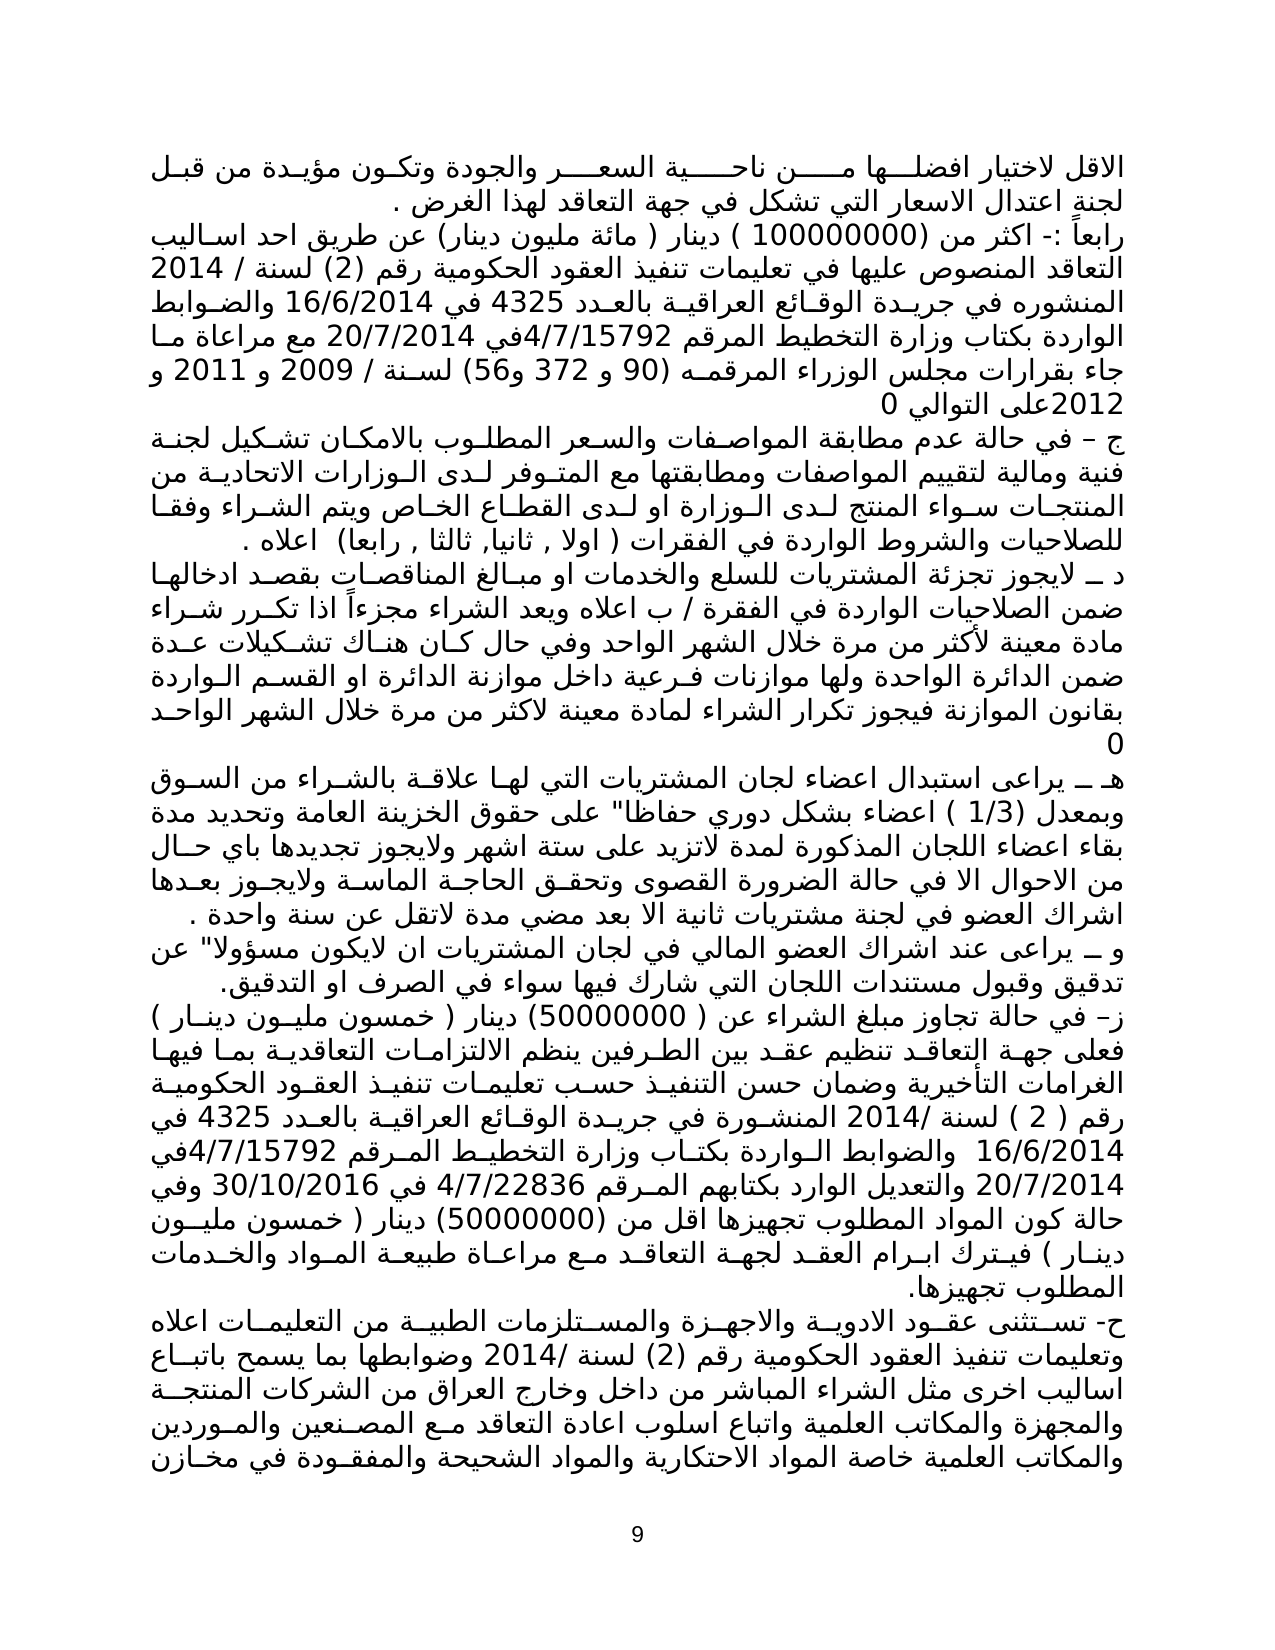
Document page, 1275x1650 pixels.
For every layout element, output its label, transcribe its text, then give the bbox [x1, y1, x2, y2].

text رابعاً :- اكثر من (100000000 ) دينار ( مائة مليون دينار) عن طريق احد اساليب التعاقد المنصوص عليها في تعليمات تنفيذ العقود الحكومية رقم (2) لسنة / 2014 المنشوره في جريدة الوقائع العراقية بالعدد 4325 في 16/6/2014 والضوابط الواردة بكتاب وزارة التخطيط المرقم 4/7/15792في 20/7/2014 مع مراعاة ما جاء بقرارات مجلس الوزراء المرقمه (90 و 372 و56) لسنة / 2009 و 2011 و2012على التوالي 0 [150, 218, 1125, 422]
text د ــ لايجوز تجزئة المشتريات للسلع والخدمات او مبالغ المناقصات بقصد ادخالها ضمن الصلاحيات الواردة في الفقرة / ب اعلاه ويعد الشراء مجزءاً اذا تكرر شراء مادة معينة لأكثر من مرة خلال الشهر الواحد وفي حال كان هناك تشكيلات عدة ضمن الدائرة الواحدة ولها موازنات فـرعية داخل موازنة الدائرة او القسم الواردة بقانون الموازنة فيجوز تكرار الشراء لمادة معينة لاكثر من مرة خلال الشهر الواحد 0 [150, 557, 1125, 761]
text هـ ــ يراعى استبدال اعضاء لجان المشتريات التي لها علاقة بالشراء من السوق وبمعدل (1/3 ) اعضاء بشكل دوري حفاظا" على حقوق الخزينة العامة وتحديد مدة بقاء اعضاء اللجان المذكورة لمدة لاتزيد على ستة اشهر ولايجوز تجديدها باي حال من الاحوال الا في حالة الضرورة القصوى وتحقق الحاجة الماسة ولايجوز بعدها اشراك العضو في لجنة مشتريات ثانية الا بعد مضي مدة لاتقل عن سنة واحدة . [150, 761, 1125, 931]
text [150, 150, 1125, 218]
text ز– في حالة تجاوز مبلغ الشراء عن ( 50000000) دينار ( خمسون مليون دينار ) فعلى جهة التعاقد تنظيم عقد بين الطرفين ينظم الالتزامات التعاقدية بما فيها الغرامات التأخيرية وضمان حسن التنفيذ حسب تعليمات تنفيذ العقود الحكومية رقم ( 2 ) لسنة /2014 المنشورة في جريدة الوقائع العراقية بالعدد 4325 في 16/6/2014 والضوابط الواردة بكتاب وزارة التخطيط المرقم 4/7/15792في 20/7/2014 والتعديل الوارد بكتابهم المرقم 4/7/22836 في 30/10/2016 وفي حالة كون المواد المطلوب تجهيزها اقل من (50000000) دينار ( خمسون مليون دينار ) فيترك ابرام العقد لجهة التعاقد مع مراعاة طبيعة المواد والخدمات المطلوب تجهيزها. [150, 999, 1125, 1304]
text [150, 1304, 1125, 1474]
text و ــ يراعى عند اشراك العضو المالي في لجان المشتريات ان لايكون مسؤولا" عن تدقيق وقبول مستندات اللجان التي شارك فيها سواء في الصرف او التدقيق. [150, 931, 1125, 999]
text ج – في حالة عدم مطابقة المواصفات والسعر المطلوب بالامكان تشكيل لجنة فنية ومالية لتقييم المواصفات ومطابقتها مع المتوفر لدى الوزارات الاتحادية من المنتجات سواء المنتج لدى الوزارة او لدى القطاع الخاص ويتم الشراء وفقا للصلاحيات والشروط الواردة في الفقرات ( اولا , ثانيا, ثالثا , رابعا) اعلاه . [150, 422, 1125, 557]
